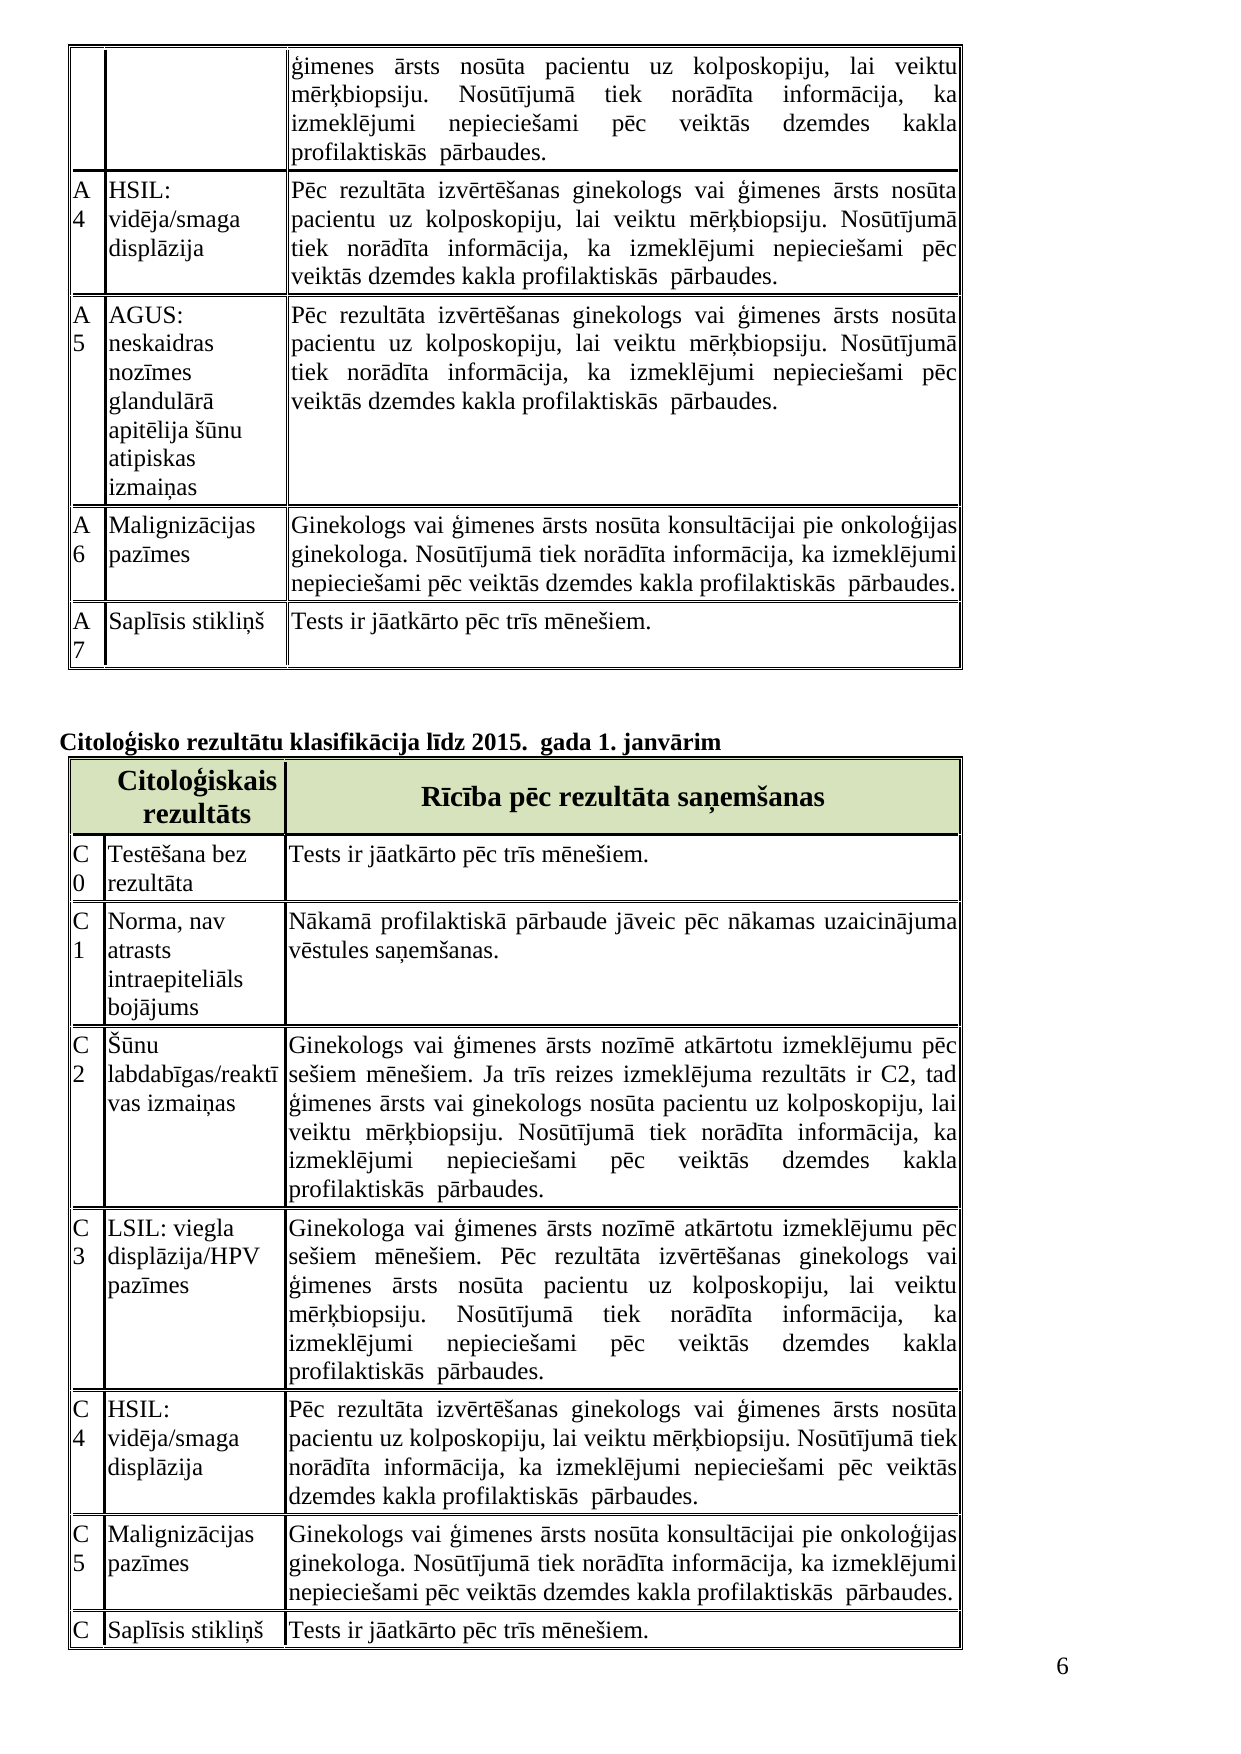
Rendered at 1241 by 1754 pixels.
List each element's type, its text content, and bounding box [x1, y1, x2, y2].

table_cell A4 [71, 169, 104, 293]
table_cell Malignizācijas pazīmes [106, 1516, 284, 1608]
table_cell Nākamā profilaktiskā pārbaude jāveic pēc nākamas uzaicinājuma vēstules saņemšanas. [285, 900, 961, 1024]
table_cell Saplīsis stikliņš [105, 603, 288, 667]
table_cell Ginekologs vai ģimenes ārsts nozīmē atkārtotu izmeklējumu pēc sešiem mēnešiem. Ja trīs reizes izmeklējuma rezultāts ir C2, tad ģimenes ārsts vai ginekologs nosūta pacientu uz kolposkopiju, lai veiktu mērķbiopsiju. Nosūtījumā tiek norādīta informācija, ka izmeklējumi nepieciešami pēc veiktās dzemdes kakla profilaktiskās pārbaudes. [287, 1024, 960, 1206]
table_cell Tests ir jāatkārto pēc trīs mēnešiem. [288, 600, 961, 667]
table_header Citoloģiskais rezultāts [71, 758, 285, 833]
table_cell C4 [71, 1388, 103, 1513]
table_cell A7 [69, 600, 105, 667]
table_cell A3 [71, 46, 105, 169]
table_header Rīcība pēc rezultāta saņemšanas [285, 760, 959, 833]
table_cell LSIL: viegla displāzija/HPV pazīmes [106, 1210, 284, 1388]
table_cell C1 [69, 900, 104, 1024]
table_cell Norma, nav atrasts intraepiteliāls bojājums [106, 903, 284, 1024]
text Citoloģisko rezultātu klasifikācija līdz 2015. gada 1. janvārim [59, 727, 1069, 756]
table_cell Saplīsis stikliņš [104, 1612, 285, 1647]
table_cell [288, 48, 959, 169]
table_cell C5 [69, 1513, 104, 1608]
table_cell Ginekologs vai ģimenes ārsts nosūta konsultācijai pie onkoloģijas ginekologa. Nosūtījumā tiek norādīta informācija, ka izmeklējumi nepieciešami pēc veiktās dzemdes kakla profilaktiskās pārbaudes. [289, 504, 960, 600]
table_cell A6 [71, 504, 104, 600]
table_cell C2 [71, 1024, 103, 1206]
table_cell Pēc rezultāta izvērtēšanas ginekologs vai ģimenes ārsts nosūta pacientu uz kolposkopiju, lai veiktu mērķbiopsiju. Nosūtījumā tiek norādīta informācija, ka izmeklējumi nepieciešami pēc veiktās dzemdes kakla profilaktiskās pārbaudes. [289, 293, 960, 504]
table_cell Malignizācijas pazīmes [107, 508, 286, 600]
table_cell Tests ir jāatkārto pēc trīs mēnešiem. [287, 833, 961, 900]
table_cell Testēšana bez rezultāta [106, 836, 284, 900]
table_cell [285, 1609, 960, 1647]
table_cell C0 [69, 833, 103, 900]
table_cell HSIL: vidēja/smaga displāzija [106, 1392, 284, 1513]
table_cell Pēc rezultāta izvērtēšanas ginekologs vai ģimenes ārsts nosūta pacientu uz kolposkopiju, lai veiktu mērķbiopsiju. Nosūtījumā tiek norādīta informācija, ka izmeklējumi nepieciešami pēc veiktās dzemdes kakla profilaktiskās pārbaudes. [287, 1388, 960, 1513]
table_cell AGUS: neskaidras nozīmes glandulārā apitēlija šūnu atipiskas izmaiņas [107, 297, 286, 504]
table_cell Pēc rezultāta izvērtēšanas ginekologs vai ģimenes ārsts nosūta pacientu uz kolposkopiju, lai veiktu mērķbiopsiju. Nosūtījumā tiek norādīta informācija, ka izmeklējumi nepieciešami pēc veiktās dzemdes kakla profilaktiskās pārbaudes. [289, 169, 959, 293]
table_cell A5 [71, 293, 104, 504]
table_cell Šūnu labdabīgas/reaktīvas izmaiņas [106, 1028, 284, 1206]
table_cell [105, 48, 288, 169]
table_cell C3 [71, 1206, 103, 1388]
table_cell C6 [71, 1609, 104, 1647]
table_cell Ginekologa vai ģimenes ārsts nozīmē atkārtotu izmeklējumu pēc sešiem mēnešiem. Pēc rezultāta izvērtēšanas ginekologs vai ģimenes ārsts nosūta pacientu uz kolposkopiju, lai veiktu mērķbiopsiju. Nosūtījumā tiek norādīta informācija, ka izmeklējumi nepieciešami pēc veiktās dzemdes kakla profilaktiskās pārbaudes. [287, 1206, 960, 1388]
table_cell HSIL: vidēja/smaga displāzija [107, 172, 286, 293]
table_cell Ginekologs vai ģimenes ārsts nosūta konsultācijai pie onkoloģijas ginekologa. Nosūtījumā tiek norādīta informācija, ka izmeklējumi nepieciešami pēc veiktās dzemdes kakla profilaktiskās pārbaudes. [285, 1513, 961, 1608]
